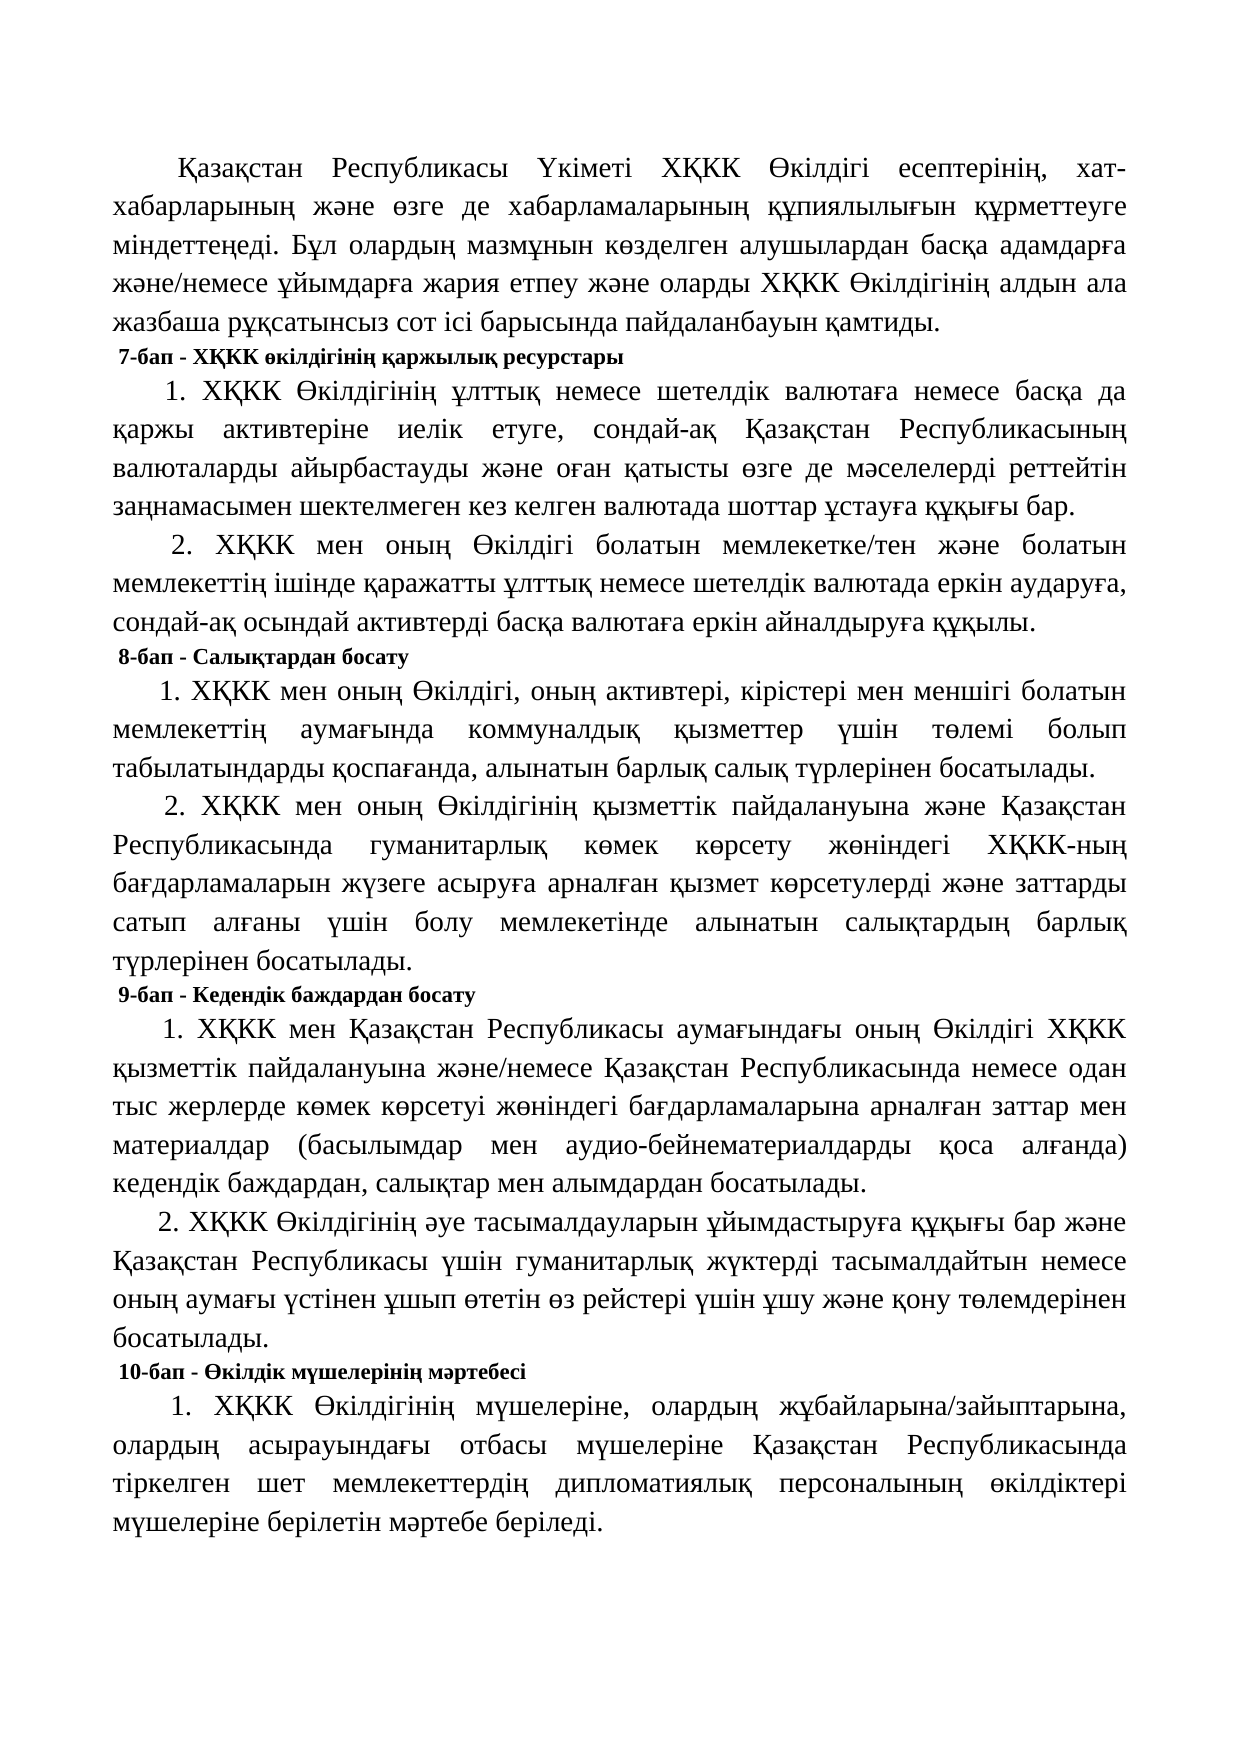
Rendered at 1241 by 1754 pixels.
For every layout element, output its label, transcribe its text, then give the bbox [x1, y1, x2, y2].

text 7-бап - ХҚКК өкілдігінің қаржылық ресурстары [112, 343, 1128, 369]
text 8-бап - Салықтардан босату [112, 643, 1128, 669]
text 1. ХҚКК Өкілдігінің мүшелеріне, олардың жұбайларына/зайыптарына, олардың асырауындағы отбасы мүшелеріне Қазақстан Республикасында тіркелген шет мемлекеттердің дипломатиялық персоналының өкілдіктері мүшелеріне берілетін мәртебе беріледі. [112, 1388, 1128, 1538]
text 2. ХҚКК мен оның Өкілдігі болатын мемлекетке/тен және болатын мемлекеттің ішінде қаражатты ұлттық немесе шетелдік валютада еркін аударуға, сондай-ақ осындай активтерді басқа валютаға еркін айналдыруға құқылы. [112, 527, 1128, 638]
text 1. ХҚКК мен оның Өкілдігі, оның активтері, кірістері мен меншігі болатын мемлекеттің аумағында коммуналдық қызметтер үшін төлемі болып табылатындарды қоспағанда, алынатын барлық салық түрлерінен босатылады. [112, 673, 1128, 783]
text Қазақстан Республикасы Үкіметі ХҚКК Өкілдігі есептерінің, хат-хабарларының және өзге де хабарламаларының құпиялылығын құрметтеуге міндеттеңеді. Бұл олардың мазмұнын көзделген алушылардан басқа адамдарға және/немесе ұйымдарға жария етпеу және оларды ХҚКК Өкілдігінің алдын ала жазбаша рұқсатынсыз сот ісі барысында пайдаланбауын қамтиды. [112, 150, 1128, 338]
text 9-бап - Кедендік баждардан босату [112, 981, 1128, 1008]
text 10-бап - Өкілдік мүшелерінің мәртебесі [112, 1358, 1128, 1385]
text 1. ХҚКК мен Қазақстан Республикасы аумағындағы оның Өкілдігі ХҚКК қызметтік пайдалануына және/немесе Қазақстан Республикасында немесе одан тыс жерлерде көмек көрсетуі жөніндегі бағдарламаларына арналған заттар мен материалдар (басылымдар мен аудио-бейнематериалдарды қоса алғанда) кедендік баждардан, салықтар мен алымдардан босатылады. [112, 1011, 1128, 1199]
text 2. ХҚКК Өкілдігінің әуе тасымалдауларын ұйымдастыруға құқығы бар және Қазақстан Республикасы үшін гуманитарлық жүктерді тасымалдайтын немесе оның аумағы үстінен ұшып өтетін өз рейстері үшін ұшу және қону төлемдерінен босатылады. [112, 1204, 1128, 1353]
text 1. ХҚКК Өкілдігінің ұлттық немесе шетелдік валютаға немесе басқа да қаржы активтеріне иелік етуге, сондай-ақ Қазақстан Республикасының валюталарды айырбастауды және оған қатысты өзге де мәселелерді реттейтін заңнамасымен шектелмеген кез келген валютада шоттар ұстауға құқығы бар. [112, 373, 1128, 522]
text 2. ХҚКК мен оның Өкілдігінің қызметтік пайдалануына және Қазақстан Республикасында гуманитарлық көмек көрсету жөніндегі ХҚКК-ның бағдарламаларын жүзеге асыруға арналған қызмет көрсетулерді және заттарды сатып алғаны үшін болу мемлекетінде алынатын салықтардың барлық түрлерінен босатылады. [112, 788, 1128, 976]
